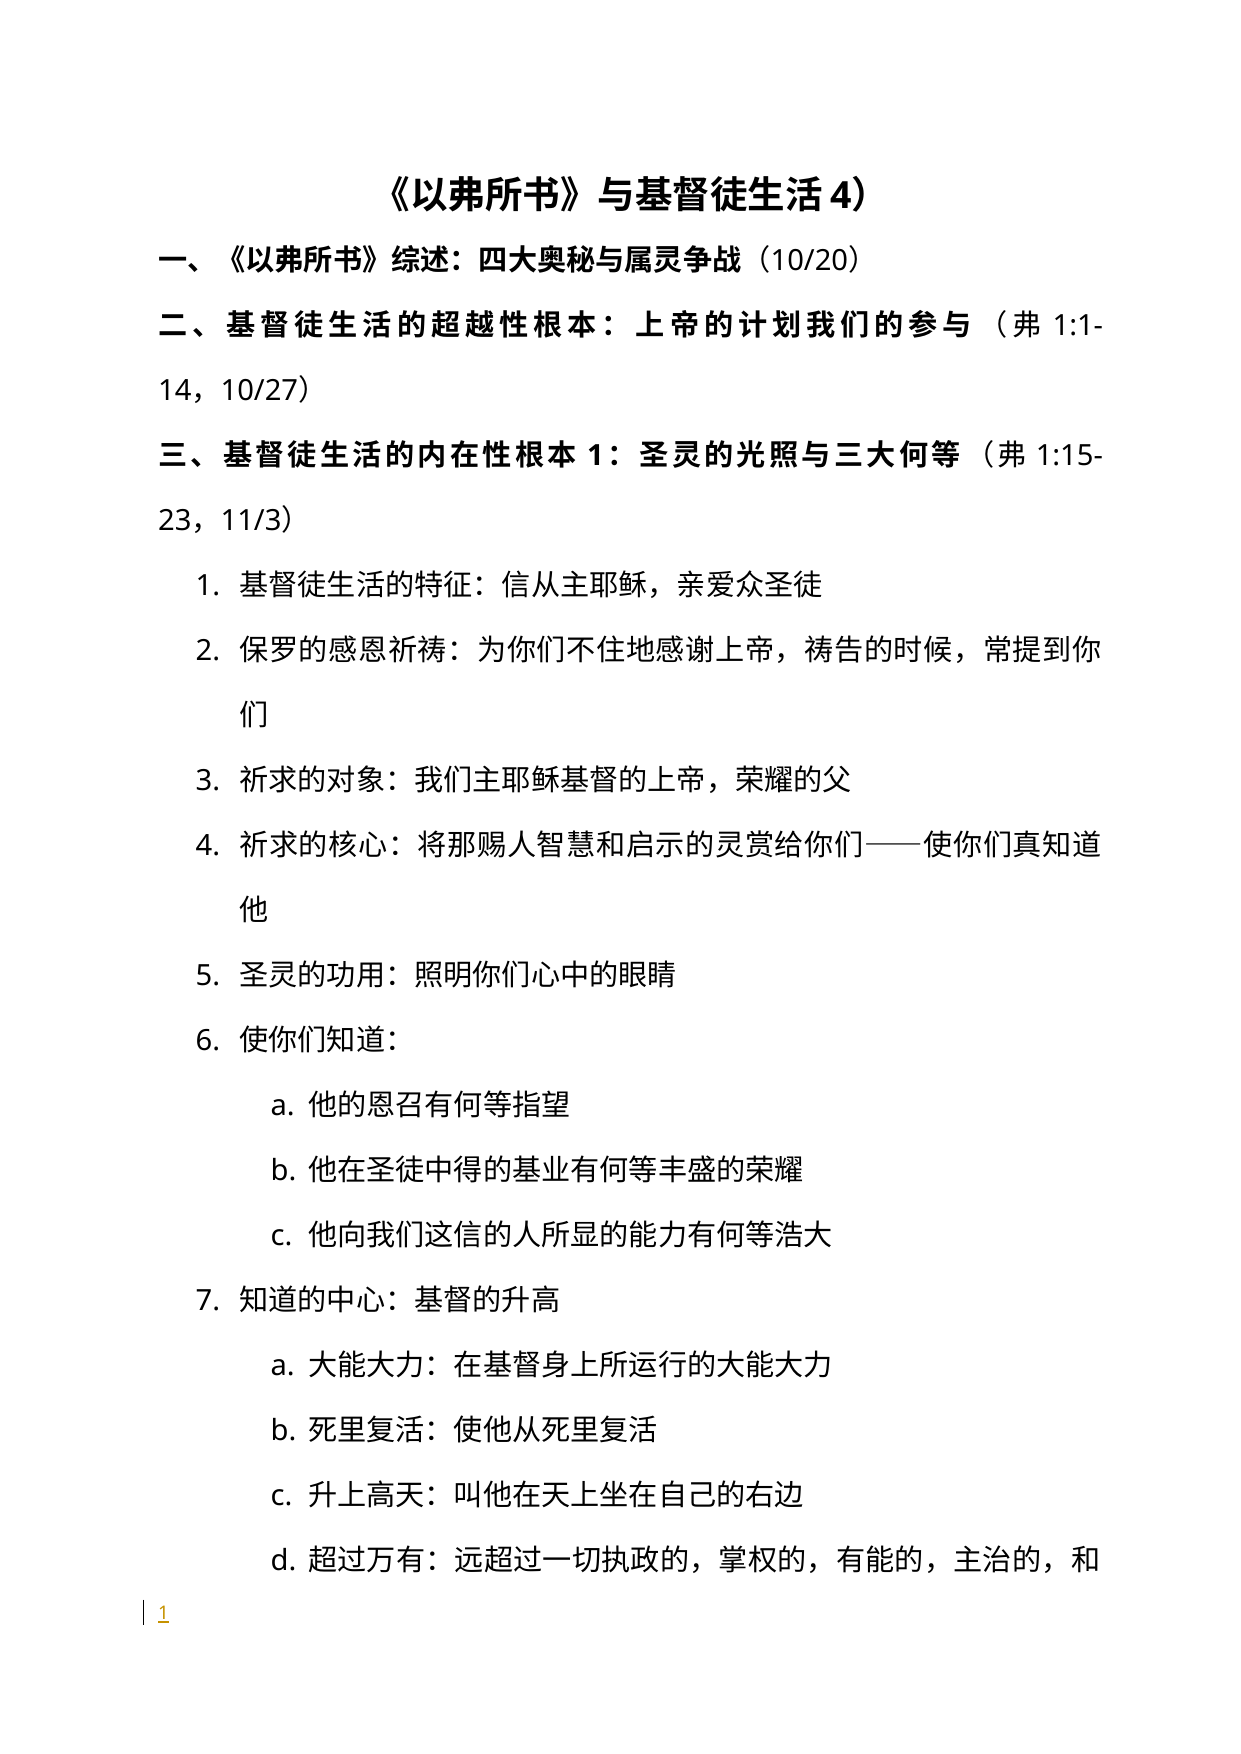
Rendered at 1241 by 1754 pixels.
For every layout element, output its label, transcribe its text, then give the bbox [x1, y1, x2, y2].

list 基督徒生活的特征：信从主耶稣，亲爱众圣徒 [195, 550, 1103, 615]
list 升上高天：叫他在天上坐在自己的右边 [270, 1460, 1103, 1525]
list 知道的中心：基督的升高 [195, 1265, 1103, 1330]
text 《以弗所书》与基督徒生活4） [158, 160, 1103, 225]
text 三、基督徒生活的内在性根本1：圣灵的光照与三大何等（弗1:15-23，11/3） [158, 420, 1103, 550]
list 祈求的对象：我们主耶稣基督的上帝，荣耀的父 [195, 745, 1103, 810]
list 他向我们这信的人所显的能力有何等浩大 [270, 1200, 1103, 1265]
list 使你们知道： [195, 1005, 1103, 1070]
list 他的恩召有何等指望 [270, 1070, 1103, 1135]
list 死里复活：使他从死里复活 [270, 1395, 1103, 1460]
list 他在圣徒中得的基业有何等丰盛的荣耀 [270, 1135, 1103, 1200]
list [270, 1525, 1103, 1590]
text 一、《以弗所书》综述：四大奥秘与属灵争战（10/20） [158, 225, 1103, 290]
list 圣灵的功用：照明你们心中的眼睛 [195, 940, 1103, 1005]
text 二、基督徒生活的超越性根本：上帝的计划我们的参与（弗1:1-14，10/27） [158, 290, 1103, 420]
list 保罗的感恩祈祷：为你们不住地感谢上帝，祷告的时候，常提到你们 [195, 615, 1103, 745]
list 大能大力：在基督身上所运行的大能大力 [270, 1330, 1103, 1395]
list 祈求的核心：将那赐人智慧和启示的灵赏给你们——使你们真知道他 [195, 810, 1103, 940]
